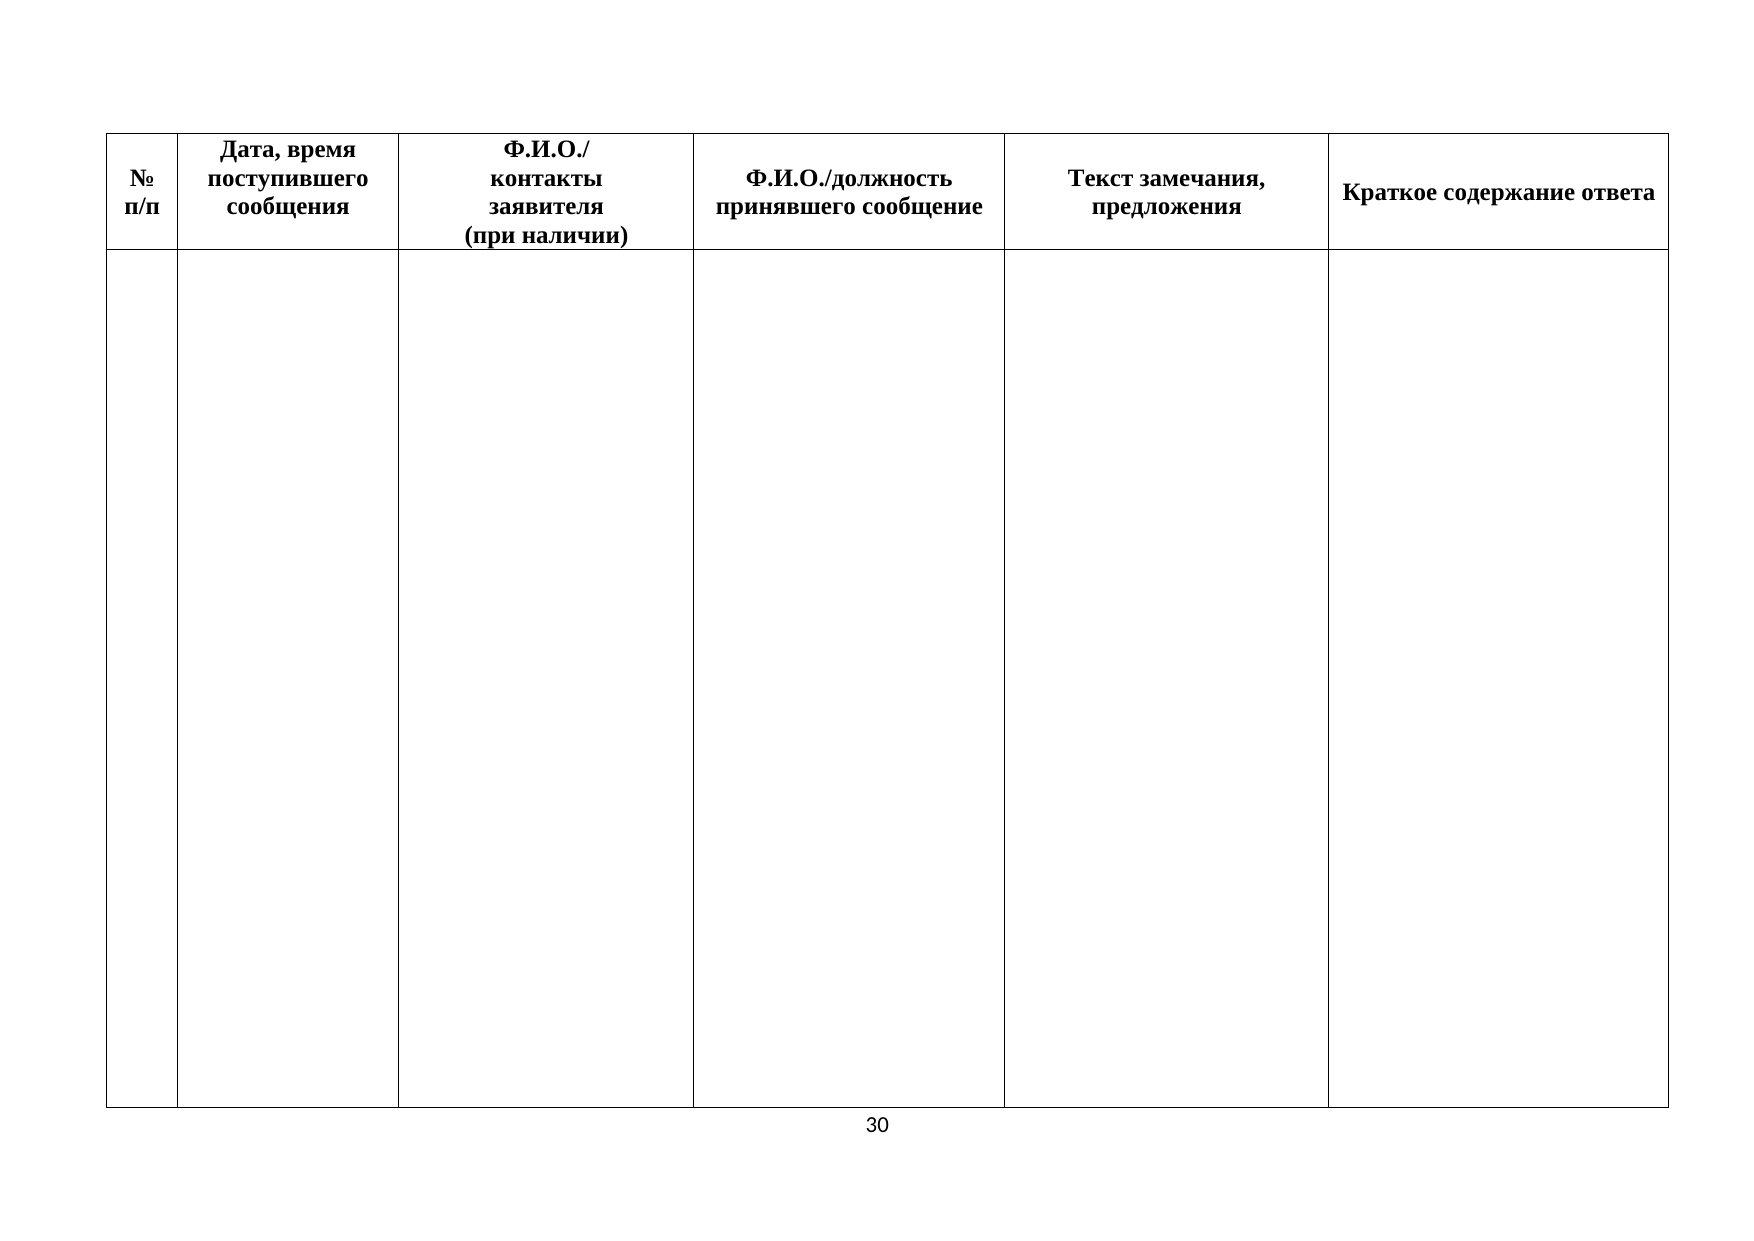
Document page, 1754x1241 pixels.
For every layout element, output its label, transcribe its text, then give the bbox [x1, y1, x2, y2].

table_header Дата, время поступившего сообщения [178, 134, 398, 249]
table_header Ф.И.О./ контакты заявителя (при наличии) [399, 134, 693, 249]
table_cell [178, 250, 398, 1107]
table_cell [694, 250, 1004, 1107]
table_cell [1329, 250, 1668, 1107]
table_header Краткое содержание ответа [1329, 134, 1668, 249]
table_header Текст замечания, предложения [1005, 134, 1328, 249]
table_header Ф.И.О./должность принявшего сообщение [694, 134, 1004, 249]
table_cell [1005, 250, 1328, 1107]
table_cell [399, 250, 693, 1107]
table_cell [107, 250, 177, 1107]
table_header № п/п [107, 134, 177, 249]
